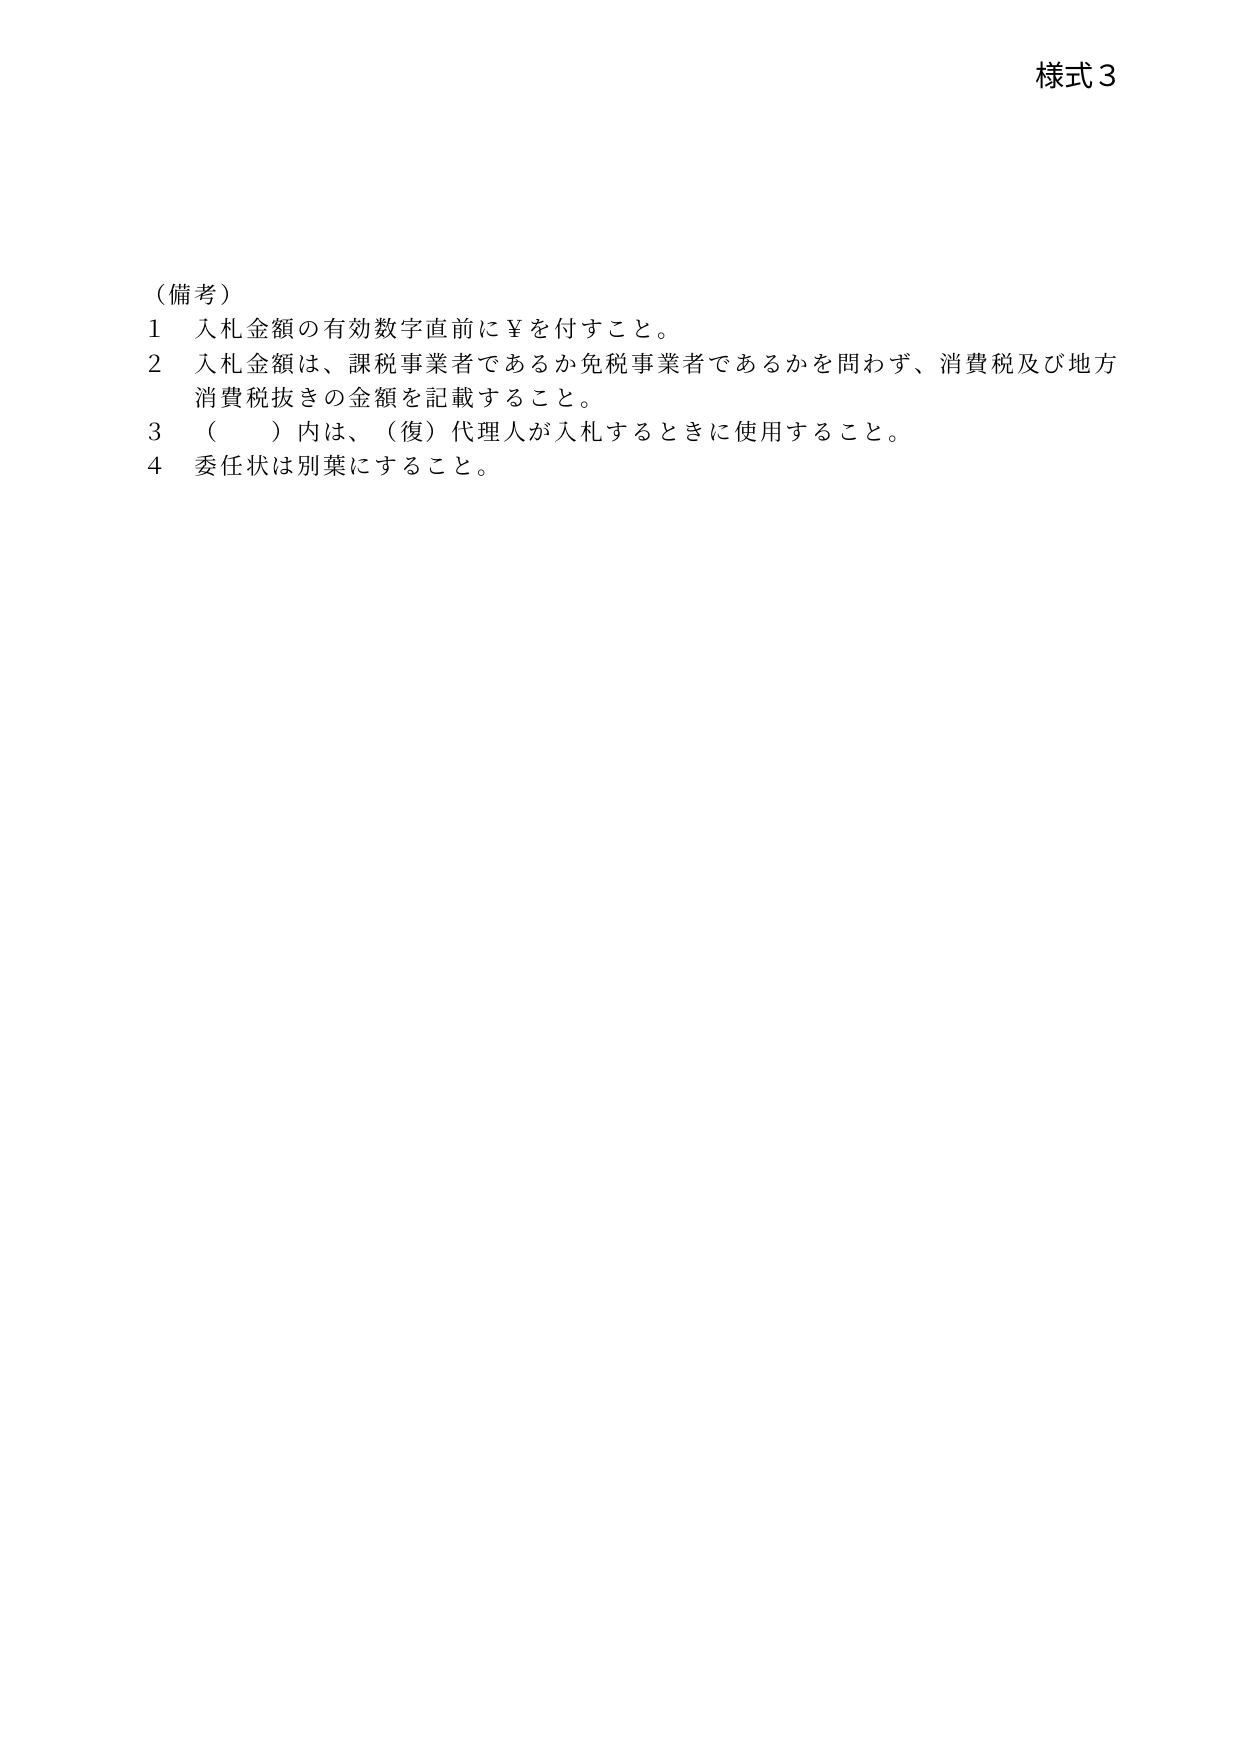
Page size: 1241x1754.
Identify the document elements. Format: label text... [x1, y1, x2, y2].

text ４ 委任状は別葉にすること。 [143, 447, 1121, 482]
text （備考） [143, 277, 1121, 311]
text １ 入札金額の有効数字直前に￥を付すこと。 [143, 311, 1121, 345]
text ３ （ ）内は、（復）代理人が入札するときに使用すること。 [143, 413, 1121, 447]
text ２ 入札金額は、課税事業者であるか免税事業者であるかを問わず、消費税及び地方消費税抜きの金額を記載すること。 [143, 345, 1121, 413]
